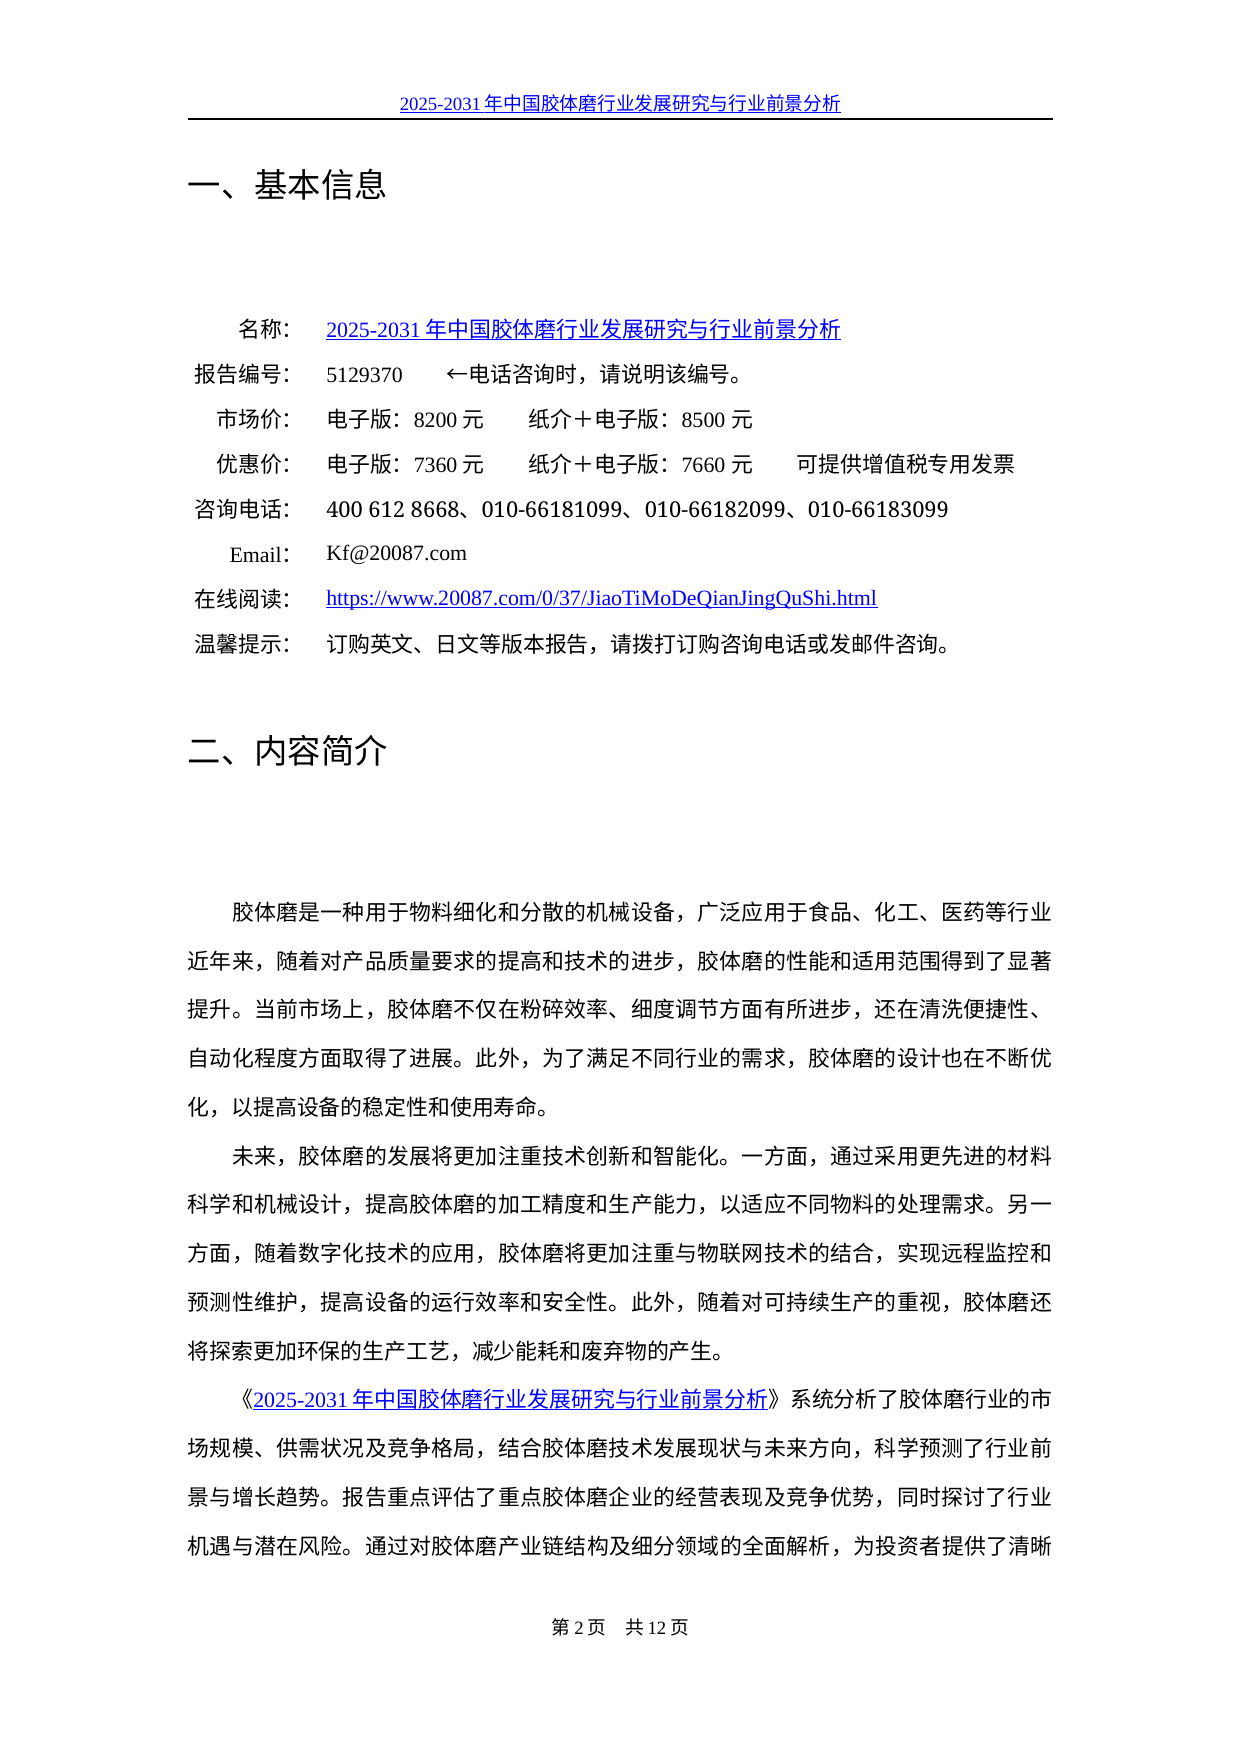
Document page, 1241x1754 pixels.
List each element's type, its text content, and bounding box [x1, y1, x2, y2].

table_header 名称： [167, 312, 315, 357]
table_cell 电子版：7360 元 纸介＋电子版：7660 元 可提供增值税专用发票 [315, 447, 1073, 492]
table_cell 400 612 8668、010-66181099、010-66182099、010-66183099 [315, 492, 1073, 537]
table_cell 电子版：8200 元 纸介＋电子版：8500 元 [315, 402, 1073, 447]
title 二、内容简介 [187, 717, 1053, 782]
table_cell 咨询电话： [167, 492, 315, 537]
table_cell Kf@20087.com [315, 537, 1073, 582]
table_cell 市场价： [167, 402, 315, 447]
table_cell 报告编号： [167, 357, 315, 402]
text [187, 894, 1053, 1561]
title 一、基本信息 [187, 150, 1053, 215]
table_cell Email： [167, 537, 315, 582]
table_cell 温馨提示： [167, 627, 315, 672]
table_cell 5129370 ←电话咨询时，请说明该编号。 [315, 357, 1073, 402]
table_header 2025-2031年中国胶体磨行业发展研究与行业前景分析 [315, 312, 1073, 357]
table_cell 在线阅读： [167, 582, 315, 627]
table_cell [315, 582, 1073, 627]
table_cell 优惠价： [167, 447, 315, 492]
table_cell 订购英文、日文等版本报告，请拨打订购咨询电话或发邮件咨询。 [315, 627, 1073, 672]
